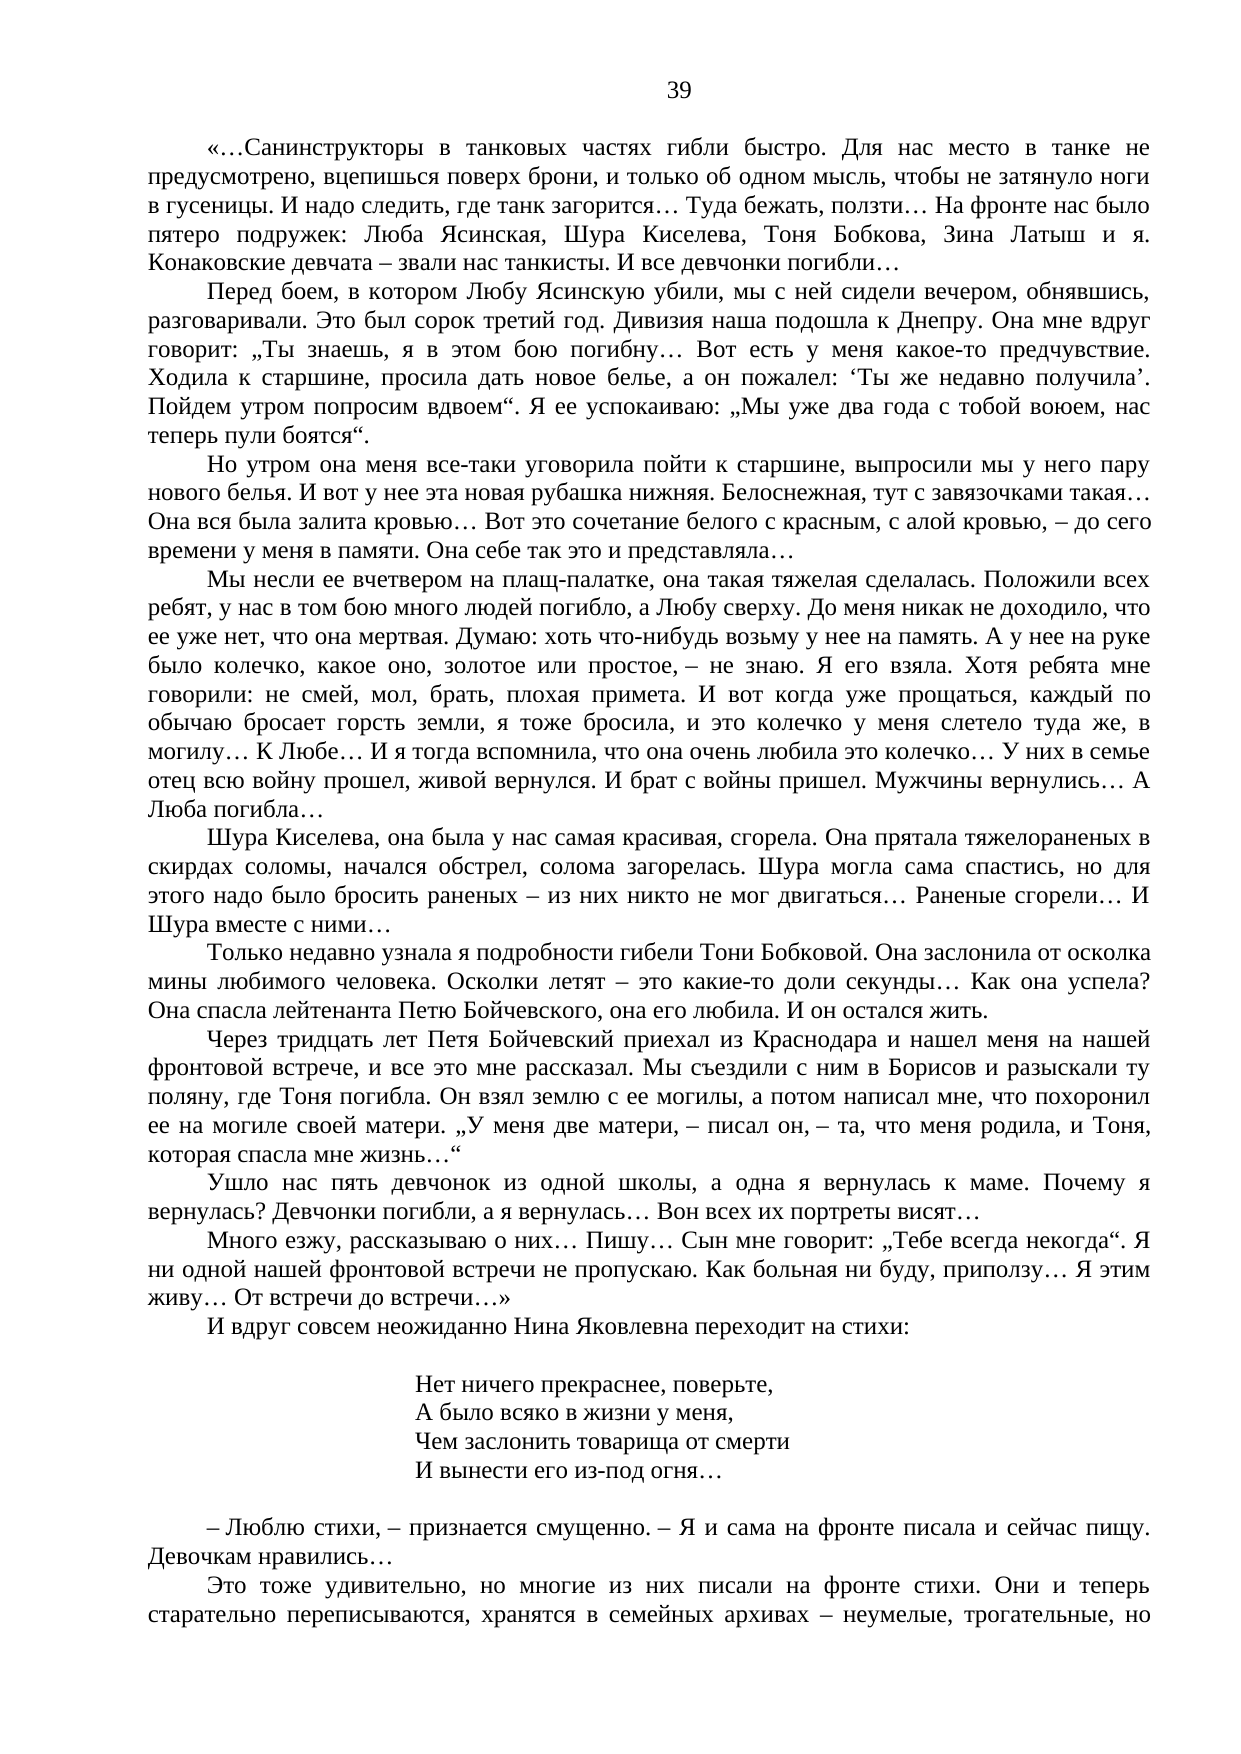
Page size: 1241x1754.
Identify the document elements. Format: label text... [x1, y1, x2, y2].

text Чем заслонить товарища от смерти [356, 1426, 1089, 1455]
text Шура Киселева, она была у нас самая красивая, сгорела. Она прятала тяжелораненых в скирдах соломы, начался обстрел, солома загорелась. Шура могла сама спастись, но для этого надо было бросить раненых – из них никто не мог двигаться… Раненые сгорели… И Шура вместе с ними… [148, 822, 1152, 937]
text Но утром она меня все-таки уговорила пойти к старшине, выпросили мы у него пару нового белья. И вот у нее эта новая рубашка нижняя. Белоснежная, тут с завязочками такая… Она вся была залита кровью… Вот это сочетание белого с красным, с алой кровью, – до сего времени у меня в памяти. Она себе так это и представляла… [148, 449, 1152, 564]
text – Люблю стихи, – признается смущенно. – Я и сама на фронте писала и сейчас пищу. Девочкам нравились… [148, 1512, 1152, 1570]
text Мы несли ее вчетвером на плащ-палатке, она такая тяжелая сделалась. Положили всех ребят, у нас в том бою много людей погибло, а Любу сверху. До меня никак не доходило, что ее уже нет, что она мертвая. Думаю: хоть что-нибудь возьму у нее на память. А у нее на руке было колечко, какое оно, золотое или простое, – не знаю. Я его взяла. Хотя ребята мне говорили: не смей, мол, брать, плохая примета. И вот когда уже прощаться, каждый по обычаю бросает горсть земли, я тоже бросила, и это колечко у меня слетело туда же, в могилу… К Любе… И я тогда вспомнила, что она очень любила это колечко… У них в семье отец всю войну прошел, живой вернулся. И брат с войны пришел. Мужчины вернулись… А Люба погибла… [148, 564, 1152, 822]
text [148, 1570, 1152, 1627]
text Только недавно узнала я подробности гибели Тони Бобковой. Она заслонила от осколка мины любимого человека. Осколки летят – это какие-то доли секунды… Как она успела? Она спасла лейтенанта Петю Бойчевского, она его любила. И он остался жить. [148, 937, 1152, 1024]
text Перед боем, в котором Любу Ясинскую убили, мы с ней сидели вечером, обнявшись, разговаривали. Это был сорок третий год. Дивизия наша подошла к Днепру. Она мне вдруг говорит: „Ты знаешь, я в этом бою погибну… Вот есть у меня какое-то предчувствие. Ходила к старшине, просила дать новое белье, а он пожалел: ‘Ты же недавно получила’. Пойдем утром попросим вдвоем“. Я ее успокаиваю: „Мы уже два года с тобой воюем, нас теперь пули боятся“. [148, 276, 1152, 449]
text А было всяко в жизни у меня, [356, 1397, 1089, 1426]
text Ушло нас пять девчонок из одной школы, а одна я вернулась к маме. Почему я вернулась? Девчонки погибли, а я вернулась… Вон всех их портреты висят… [148, 1167, 1152, 1225]
text Через тридцать лет Петя Бойчевский приехал из Краснодара и нашел меня на нашей фронтовой встрече, и все это мне рассказал. Мы съездили с ним в Борисов и разыскали ту поляну, где Тоня погибла. Он взял землю с ее могилы, а потом написал мне, что похоронил ее на могиле своей матери. „У меня две матери, – писал он, – та, что меня родила, и Тоня, которая спасла мне жизнь…“ [148, 1024, 1152, 1167]
text И вынести его из-под огня… [356, 1455, 1089, 1484]
text Нет ничего прекраснее, поверьте, [356, 1369, 1089, 1397]
text Много езжу, рассказываю о них… Пишу… Сын мне говорит: „Тебе всегда некогда“. Я ни одной нашей фронтовой встречи не пропускаю. Как больная ни буду, приползу… Я этим живу… От встречи до встречи…» [148, 1225, 1152, 1311]
text «…Санинструкторы в танковых частях гибли быстро. Для нас место в танке не предусмотрено, вцепишься поверх брони, и только об одном мысль, чтобы не затянуло ноги в гусеницы. И надо следить, где танк загорится… Туда бежать, ползти… На фронте нас было пятеро подружек: Люба Ясинская, Шура Киселева, Тоня Бобкова, Зина Латыш и я. Конаковские девчата – звали нас танкисты. И все девчонки погибли… [148, 132, 1152, 276]
text И вдруг совсем неожиданно Нина Яковлевна переходит на стихи: [148, 1311, 1152, 1340]
